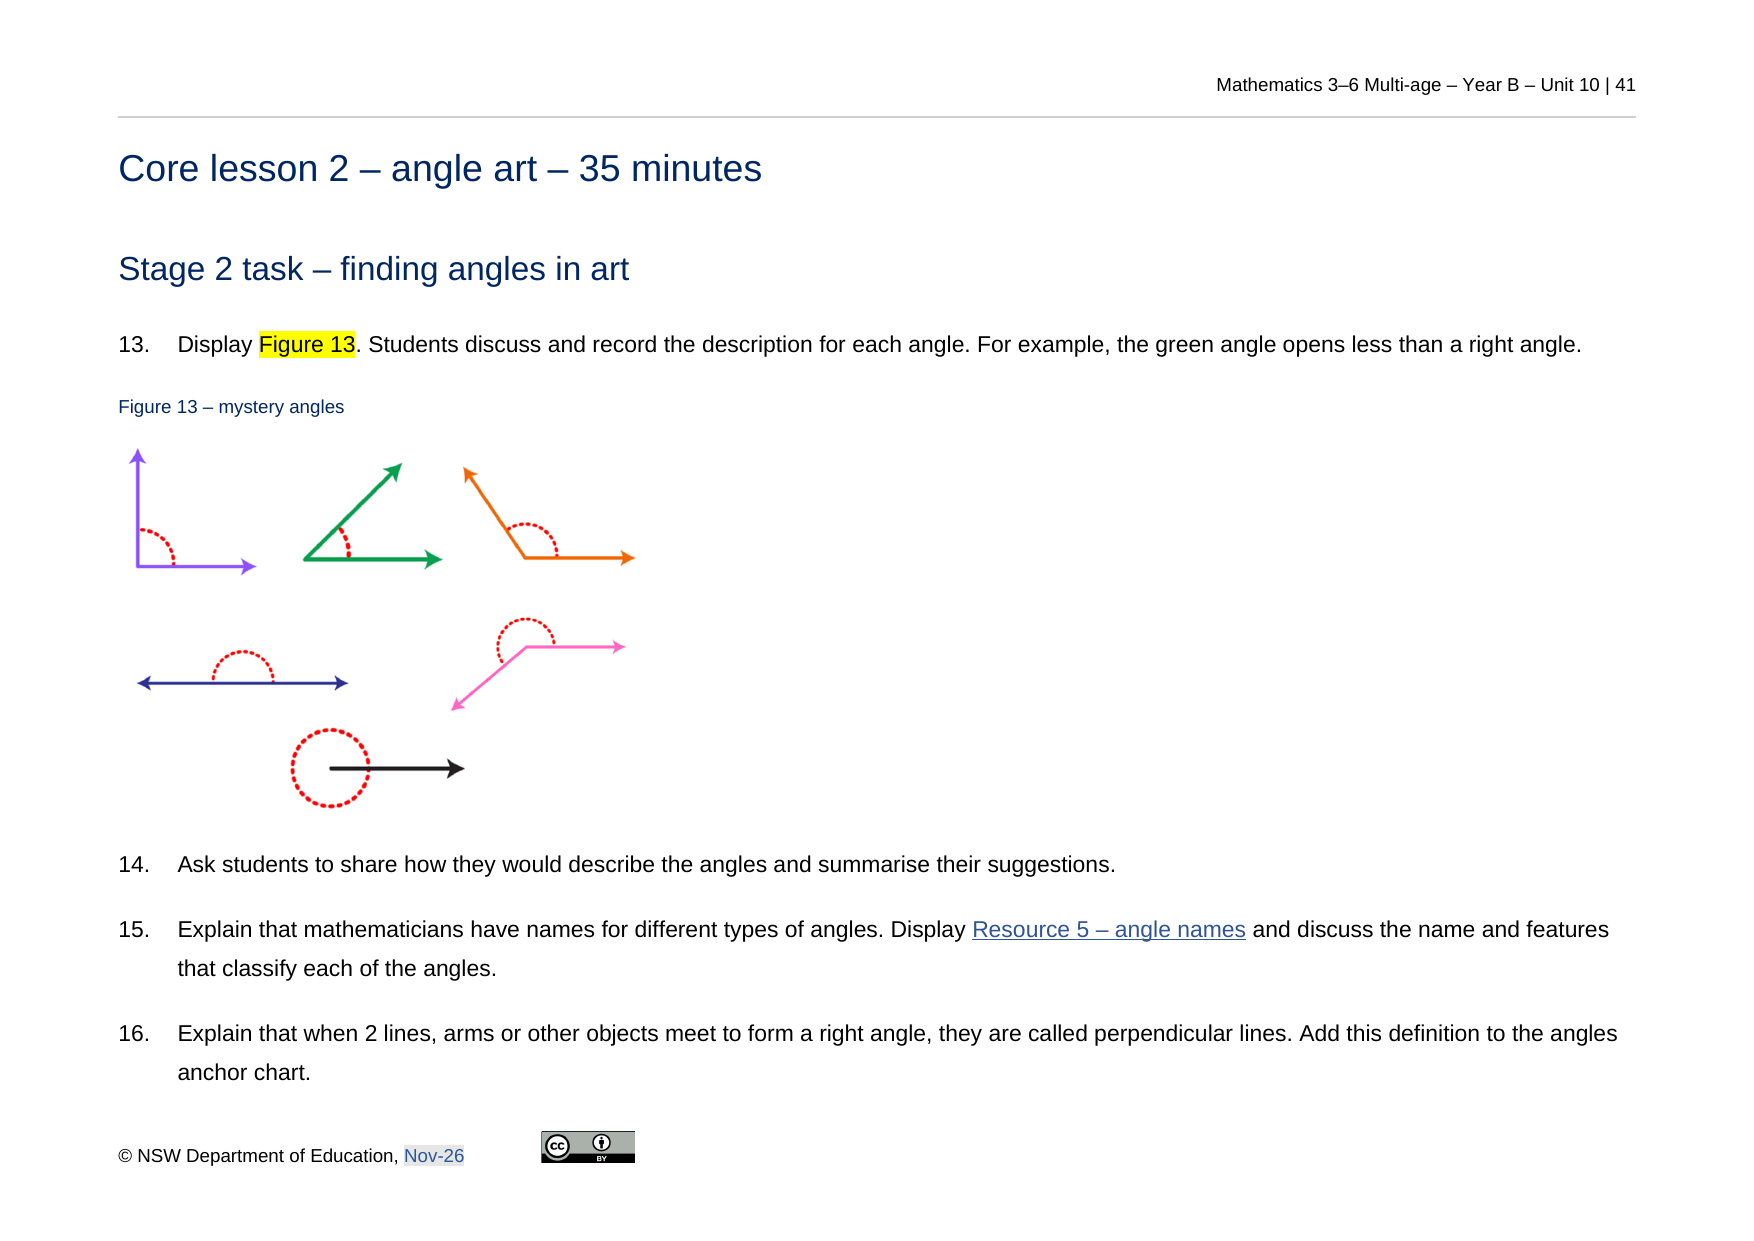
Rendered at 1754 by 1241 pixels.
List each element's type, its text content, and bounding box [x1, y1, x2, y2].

picture [118, 438, 640, 814]
subtitle Stage 2 task – finding angles in art [118, 249, 1636, 287]
list Display Figure 13. Students discuss and record the description for each angle. For example, the green angle opens less than a right angle. [355, 331, 1636, 358]
list Explain that when 2 lines, arms or other objects meet to form a right angle, they are called perpendicular lines. Add this definition to the angles anchor chart. [118, 1020, 1636, 1086]
text Figure 13 – mystery angles [118, 396, 1636, 417]
list Ask students to share how they would describe the angles and summarise their suggestions. [118, 851, 1636, 878]
picture [541, 1131, 635, 1163]
list Explain that mathematicians have names for different types of angles. Display Resource 5 – angle names and discuss the name and features that classify each of the angles. [118, 916, 1636, 982]
subtitle Core lesson 2 – angle art – 35 minutes [118, 147, 1636, 190]
